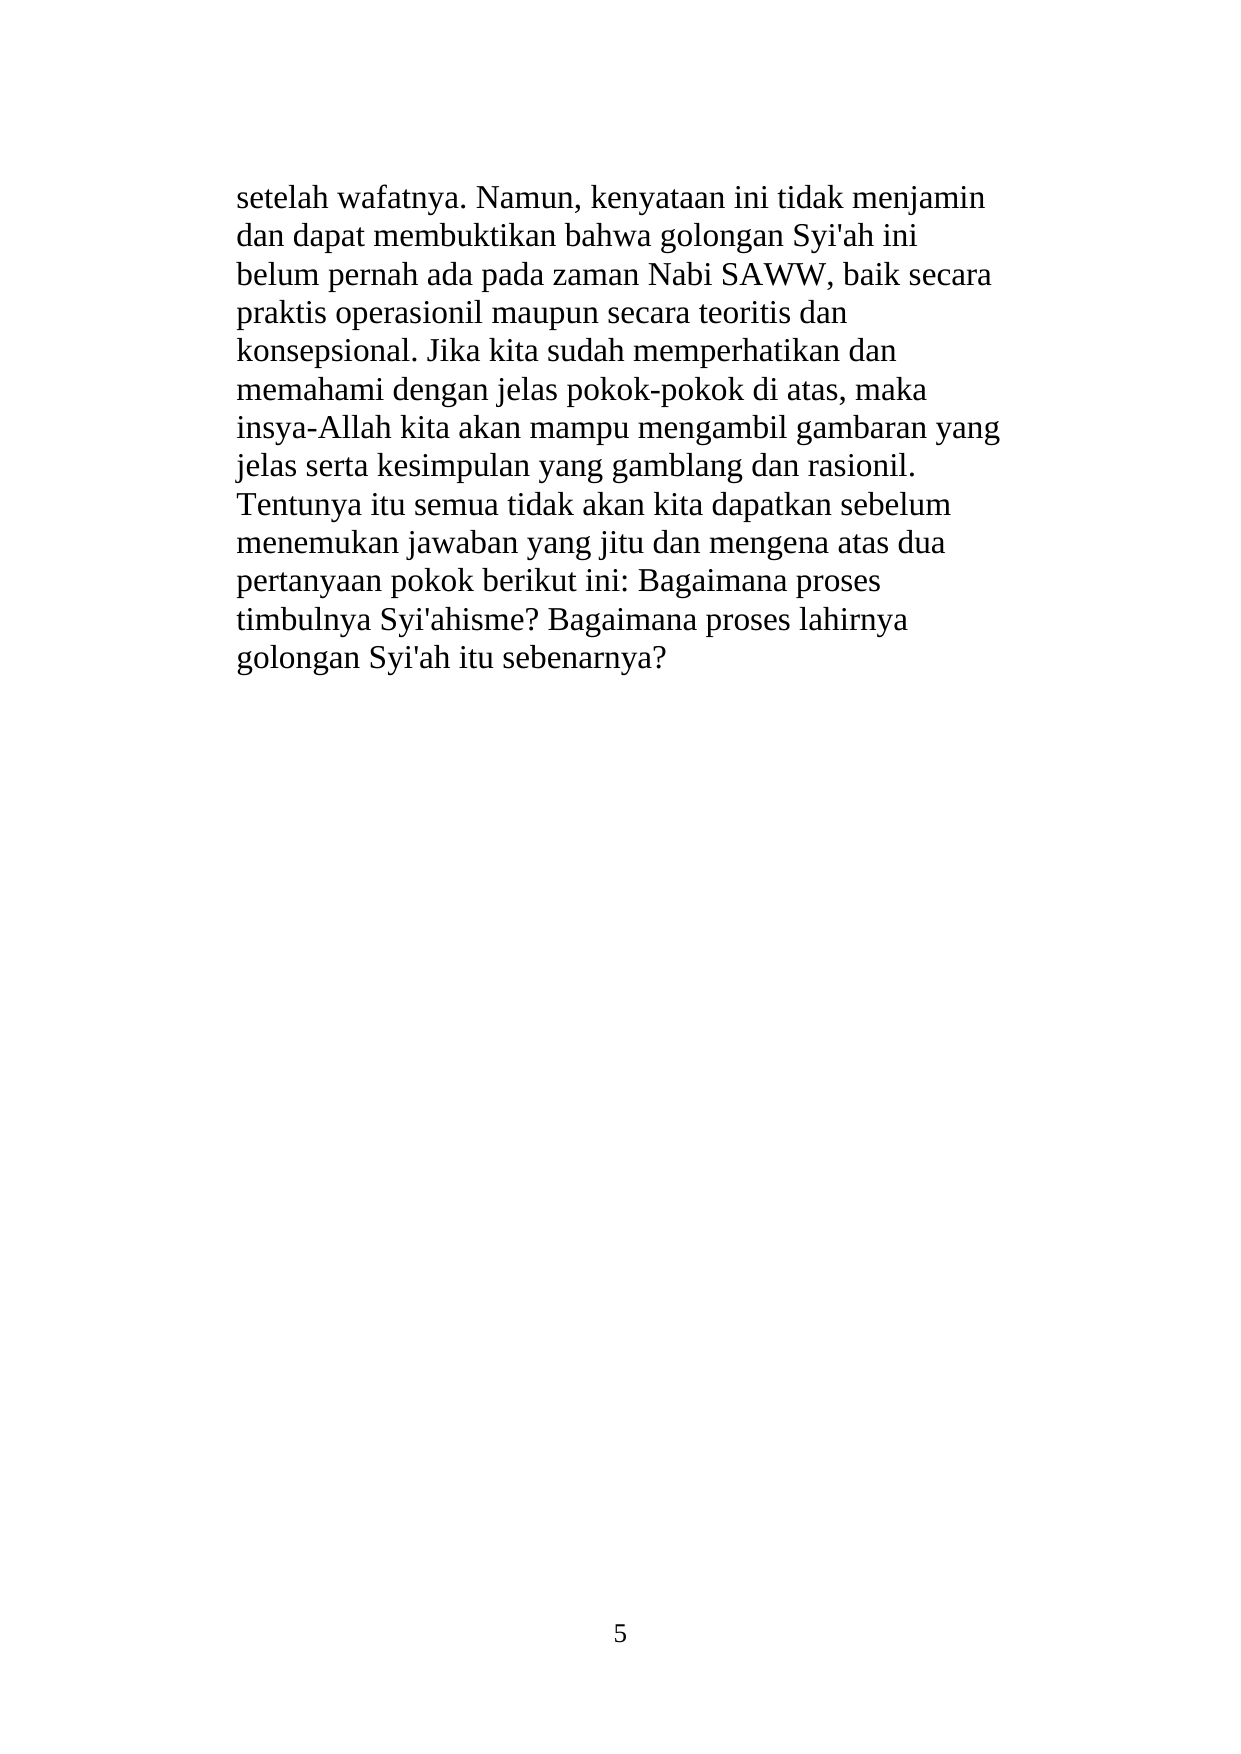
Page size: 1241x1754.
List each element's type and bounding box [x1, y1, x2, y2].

text [236, 177, 1004, 676]
